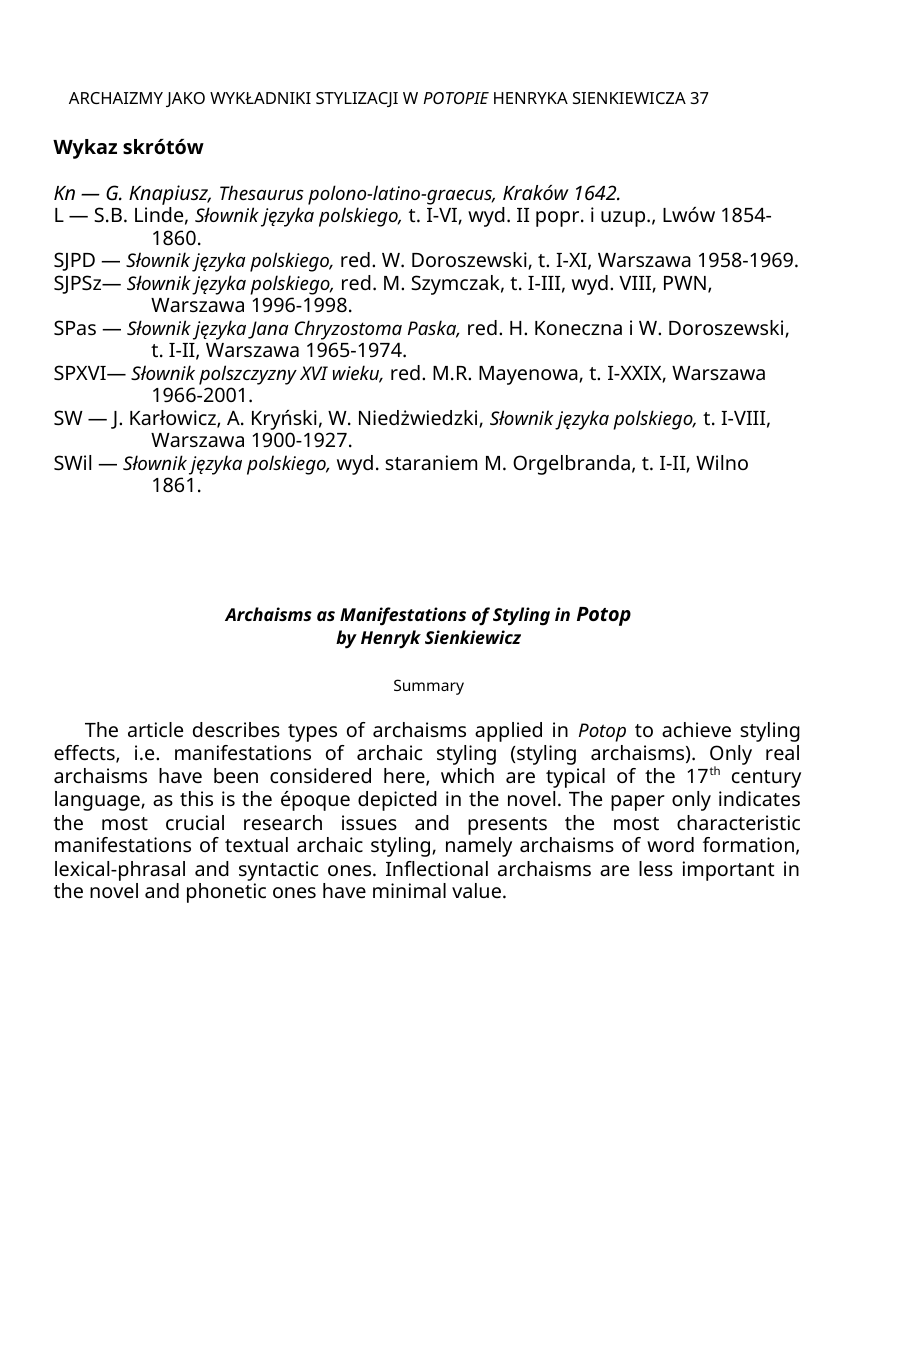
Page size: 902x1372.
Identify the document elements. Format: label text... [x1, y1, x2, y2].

text The article describes types of archaisms applied in Potop to achieve styling effects, i.e. manifestations of archaic styling (styling archaisms). Only real archaisms have been considered here, which are typical of the 17th century language, as this is the époque depicted in the novel. The paper only indicates the most crucial research issues and presents the most characteristic manifestations of textual archaic styling, namely archaisms of word formation, lexical-phrasal and syntactic ones. Inflectional archaisms are less important in the novel and phonetic ones have minimal value. [53, 719, 801, 904]
text SJPD — Słownik języka polskiego, red. W. Doroszewski, t. I-XI, Warszawa 1958-1969. [53, 250, 801, 272]
text SWil — Słownik języka polskiego, wyd. staraniem M. Orgelbranda, t. I-II, Wilno 1861. [53, 452, 801, 497]
text SW — J. Karłowicz, A. Kryński, W. Niedżwiedzki, Słownik języka polskiego, t. I-VIII, Warszawa 1900-1927. [53, 407, 801, 452]
text L — S.B. Linde, Słownik języka polskiego, t. I-VI, wyd. II popr. i uzup., Lwów 1854-1860. [53, 205, 801, 250]
text SPXVI— Słownik polszczyzny XVI wieku, red. M.R. Mayenowa, t. I-XXIX, Warszawa 1966-2001. [53, 362, 801, 407]
text SJPSz— Słownik języka polskiego, red. M. Szymczak, t. I-III, wyd. VIII, PWN, Warszawa 1996-1998. [53, 272, 801, 317]
text ARCHAIZMY JAKO WYKŁADNIKI STYLIZACJI W POTOPIE HENRYKA SIENKIEWICZA 37 [69, 91, 709, 108]
text Kn — G. Knapiusz, Thesaurus polono-latino-graecus, Kraków 1642. [53, 182, 801, 205]
text Wykaz skrótów [53, 139, 801, 159]
text Summary [55, 679, 801, 695]
text SPas — Słownik języka Jana Chryzostoma Paska, red. H. Koneczna i W. Doroszewski, t. I-II, Warszawa 1965-1974. [53, 317, 801, 362]
text Archaisms as Manifestations of Styling in Potop by Henryk Sienkiewicz [55, 604, 801, 649]
